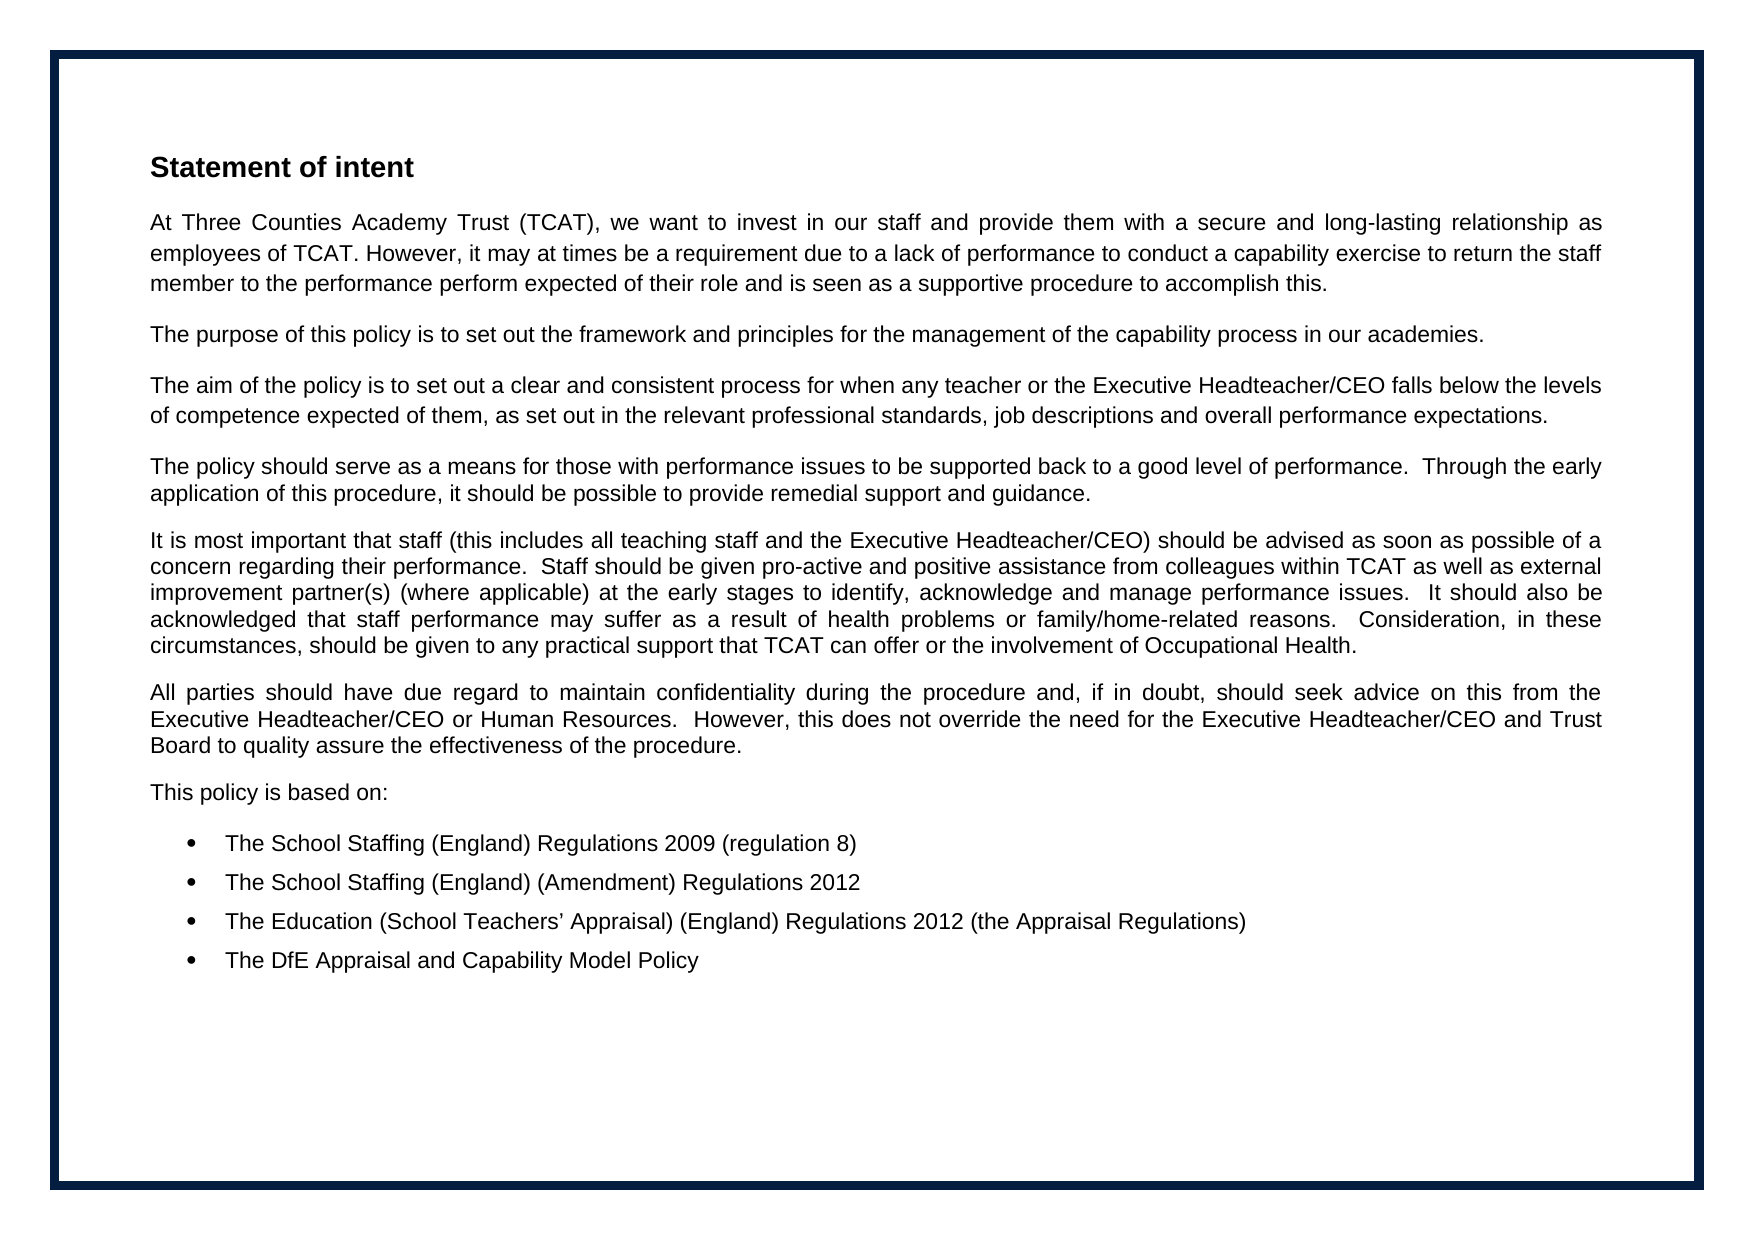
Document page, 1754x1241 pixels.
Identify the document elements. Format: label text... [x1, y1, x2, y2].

text This policy is based on: [150, 779, 1604, 806]
subtitle Statement of intent [150, 150, 1604, 183]
text It is most important that staff (this includes all teaching staff and the Executive Headteacher/CEO) should be advised as soon as possible of a concern regarding their performance. Staff should be given pro-active and positive assistance from colleagues within TCAT as well as external improvement partner(s) (where applicable) at the early stages to identify, acknowledge and manage performance issues. It should also be acknowledged that staff performance may suffer as a result of health problems or family/home-related reasons. Consideration, in these circumstances, should be given to any practical support that TCAT can offer or the involvement of Occupational Health. [150, 527, 1604, 658]
text At Three Counties Academy Trust (TCAT), we want to invest in our staff and provide them with a secure and long-lasting relationship as employees of TCAT. However, it may at times be a requirement due to a lack of performance to conduct a capability exercise to return the staff member to the performance perform expected of their role and is seen as a supportive procedure to accomplish this. [150, 209, 1604, 296]
list The Education (School Teachers’ Appraisal) (England) Regulations 2012 (the Appraisal Regulations) [187, 908, 1604, 934]
text All parties should have due regard to maintain confidentiality during the procedure and, if in doubt, should seek advice on this from the Executive Headteacher/CEO or Human Resources. However, this does not override the need for the Executive Headteacher/CEO and Trust Board to quality assure the effectiveness of the procedure. [150, 679, 1604, 758]
list The DfE Appraisal and Capability Model Policy [187, 947, 1604, 973]
text The policy should serve as a means for those with performance issues to be supported back to a good level of performance. Through the early application of this procedure, it should be possible to provide remedial support and guidance. [150, 453, 1604, 506]
text The purpose of this policy is to set out the framework and principles for the management of the capability process in our academies. [150, 321, 1604, 347]
list The School Staffing (England) (Amendment) Regulations 2012 [187, 869, 1604, 895]
list The School Staffing (England) Regulations 2009 (regulation 8) [187, 830, 1604, 857]
text The aim of the policy is to set out a clear and consistent process for when any teacher or the Executive Headteacher/CEO falls below the levels of competence expected of them, as set out in the relevant professional standards, job descriptions and overall performance expectations. [150, 372, 1604, 428]
